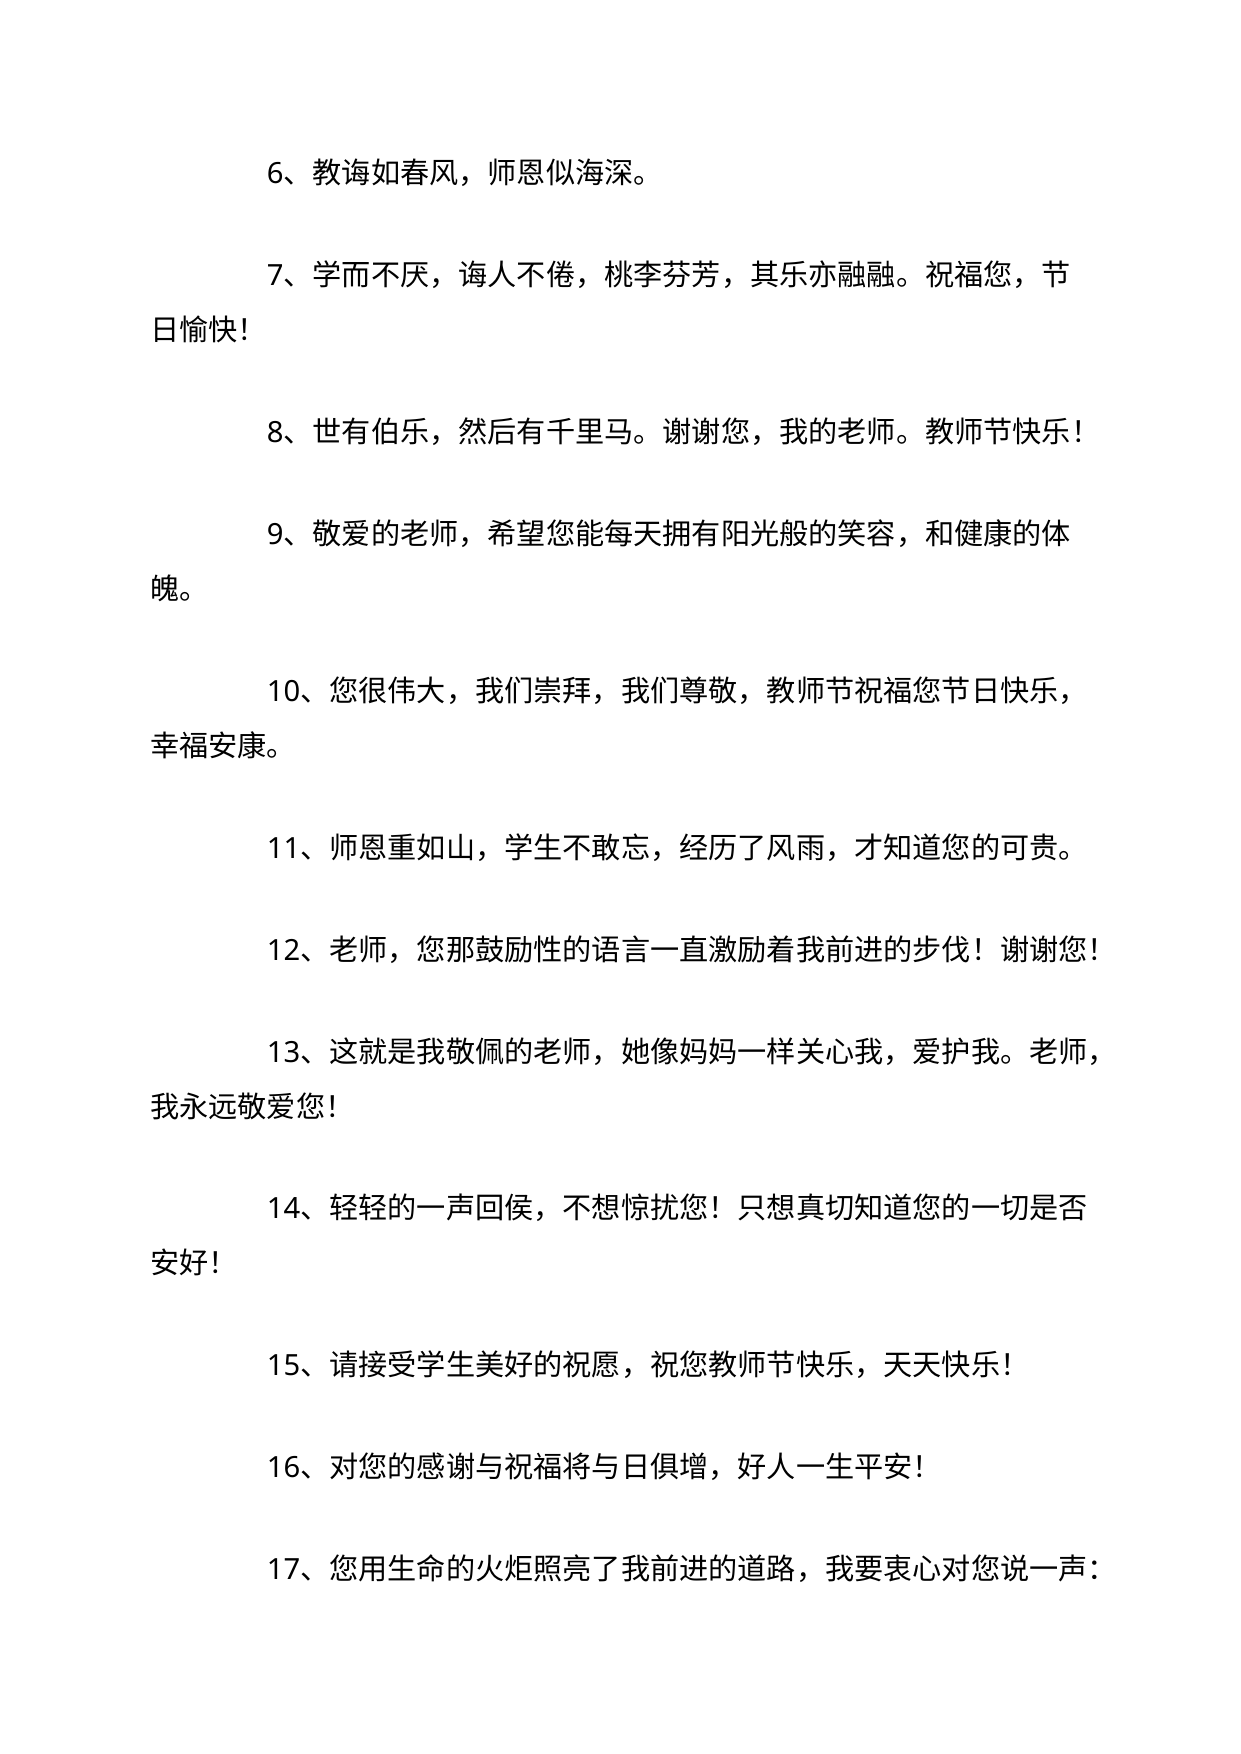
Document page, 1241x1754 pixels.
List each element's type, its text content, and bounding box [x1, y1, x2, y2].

text 8、世有伯乐，然后有千里马。谢谢您，我的老师。教师节快乐！ [150, 409, 1090, 451]
text 14、轻轻的一声回侯，不想惊扰您！只想真切知道您的一切是否安好！ [150, 1185, 1090, 1282]
text 9、敬爱的老师，希望您能每天拥有阳光般的笑容，和健康的体魄。 [150, 511, 1090, 608]
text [150, 1546, 1090, 1588]
text 6、教诲如春风，师恩似海深。 [150, 150, 1090, 192]
text 16、对您的感谢与祝福将与日俱增，好人一生平安！ [150, 1444, 1090, 1486]
text 7、学而不厌，诲人不倦，桃李芬芳，其乐亦融融。祝福您，节日愉快！ [150, 252, 1090, 349]
text 13、这就是我敬佩的老师，她像妈妈一样关心我，爱护我。老师，我永远敬爱您！ [150, 1028, 1090, 1126]
text 15、请接受学生美好的祝愿，祝您教师节快乐，天天快乐！ [150, 1342, 1090, 1384]
text 10、您很伟大，我们崇拜，我们尊敬，教师节祝福您节日快乐，幸福安康。 [150, 667, 1090, 765]
text 11、师恩重如山，学生不敢忘，经历了风雨，才知道您的可贵。 [150, 824, 1090, 867]
text 12、老师，您那鼓励性的语言一直激励着我前进的步伐！谢谢您！ [150, 926, 1090, 969]
